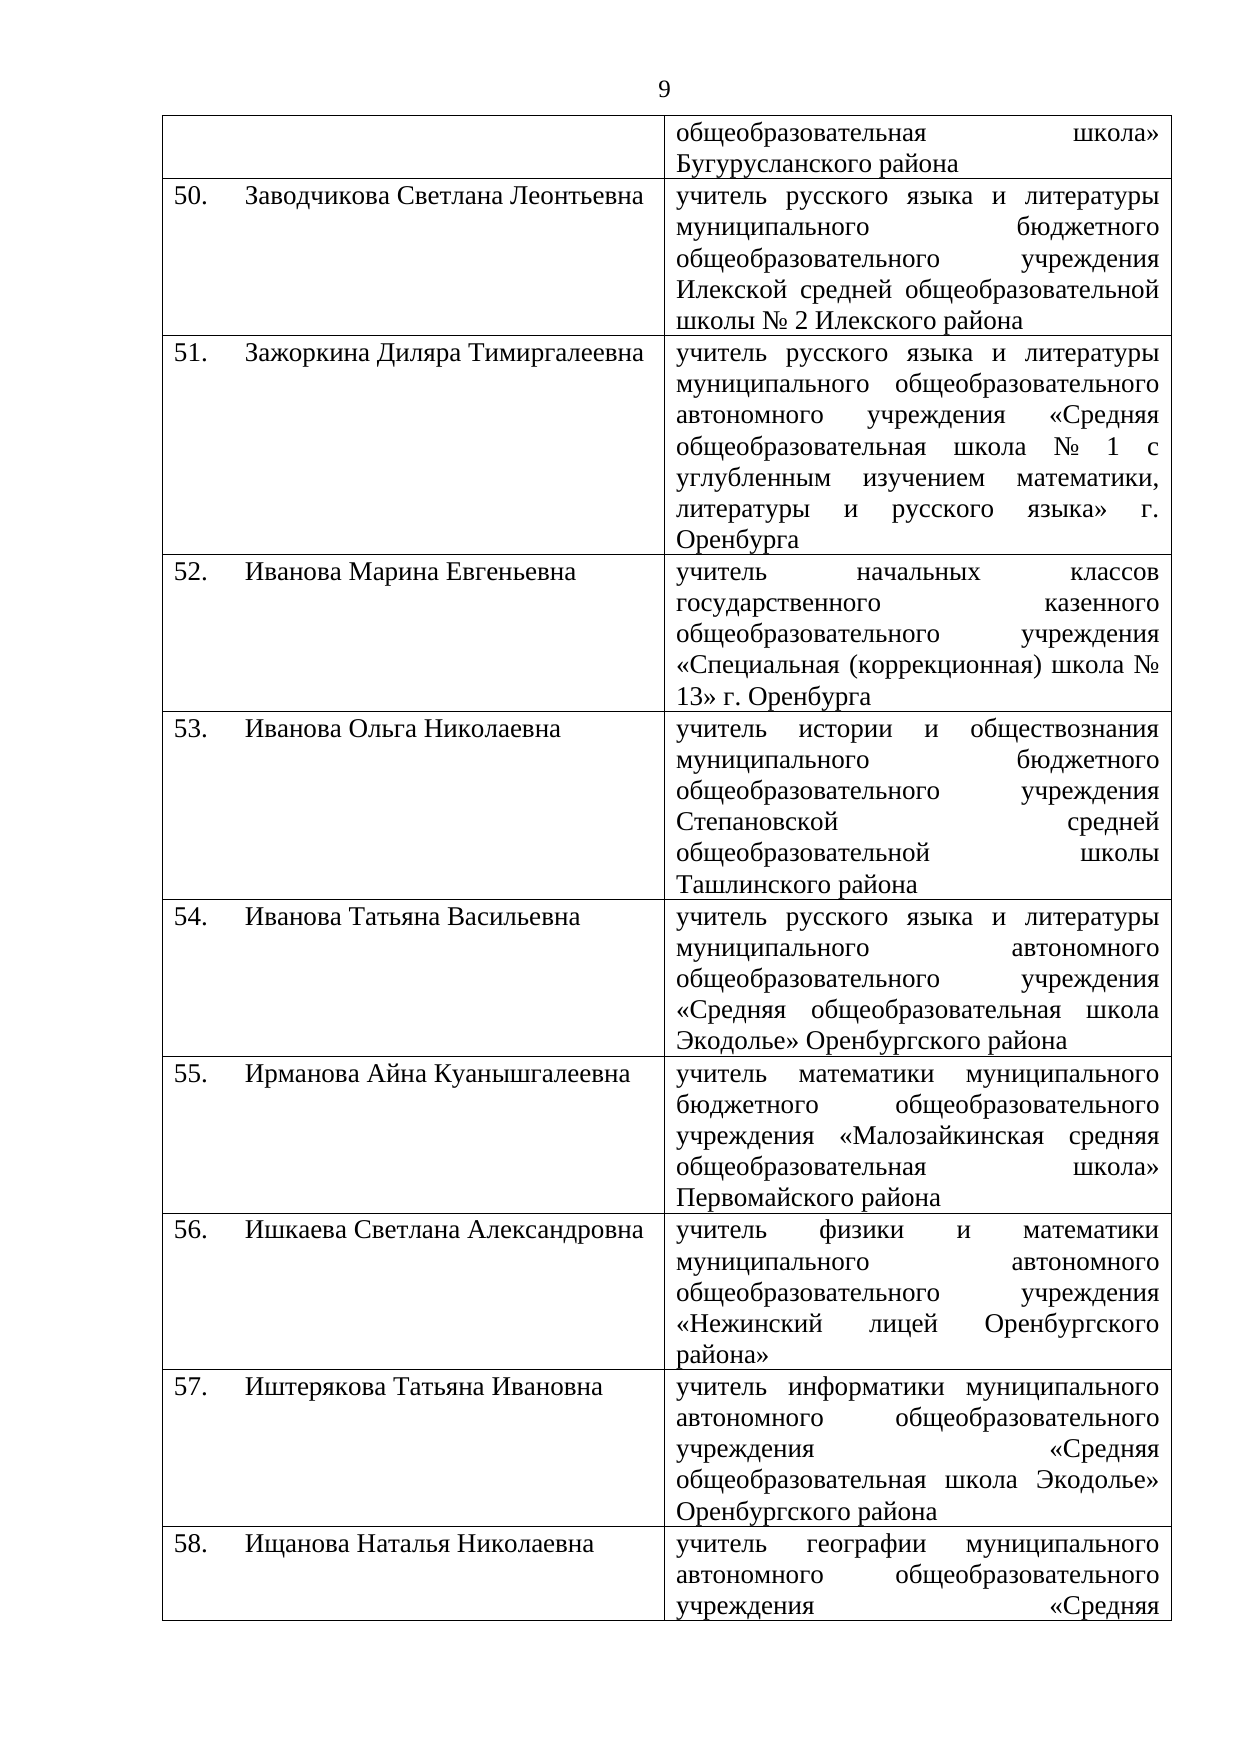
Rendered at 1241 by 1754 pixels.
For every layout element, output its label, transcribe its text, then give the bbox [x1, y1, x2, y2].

table_cell [163, 1527, 233, 1620]
table_cell учитель русского языка и литературы муниципального автономного общеобразовательного учреждения «Средняя общеобразовательная школа Экодолье» Оренбургского района [665, 900, 1171, 1056]
table_cell [163, 900, 233, 1056]
table_cell Иванова Татьяна Васильевна [233, 900, 664, 1056]
table_cell учитель начальных классов государственного казенного общеобразовательного учреждения «Специальная (коррекционная) школа № 13» г. Оренбурга [665, 555, 1171, 711]
table_cell учитель истории и обществознания муниципального бюджетного общеобразовательного учреждения Степановской средней общеобразовательной школы Ташлинского района [665, 712, 1171, 899]
table_cell Иванова Марина Евгеньевна [233, 555, 664, 711]
table_cell [163, 1057, 233, 1212]
table_cell учитель информатики муниципального автономного общеобразовательного учреждения «Средняя общеобразовательная школа Экодолье» Оренбургского района [665, 1370, 1171, 1526]
table_cell Зажоркина Диляра Тимиргалеевна [233, 336, 664, 554]
table_cell [163, 712, 233, 899]
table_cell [665, 116, 1171, 178]
table_cell [163, 336, 233, 554]
table_cell Ирманова Айна Куанышгалеевна [233, 1057, 664, 1212]
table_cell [233, 1527, 664, 1620]
table_cell [163, 179, 233, 335]
table_cell учитель физики и математики муниципального автономного общеобразовательного учреждения «Нежинский лицей Оренбургского района» [665, 1214, 1171, 1369]
table_cell учитель русского языка и литературы муниципального общеобразовательного автономного учреждения «Средняя общеобразовательная школа № 1 с углубленным изучением математики, литературы и русского языка» г. Оренбурга [665, 336, 1171, 554]
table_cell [665, 1527, 1171, 1620]
table_cell учитель русского языка и литературы муниципального бюджетного общеобразовательного учреждения Илекской средней общеобразовательной школы № 2 Илекского района [665, 179, 1171, 335]
table_cell [163, 555, 233, 711]
table_cell Ишкаева Светлана Александровна [233, 1214, 664, 1369]
table_cell учитель математики муниципального бюджетного общеобразовательного учреждения «Малозайкинская средняя общеобразовательная школа» Первомайского района [665, 1057, 1171, 1212]
table_cell [163, 1214, 233, 1369]
table_cell Иштерякова Татьяна Ивановна [233, 1370, 664, 1526]
table_cell [163, 1370, 233, 1526]
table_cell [233, 116, 664, 178]
table_cell Иванова Ольга Николаевна [233, 712, 664, 899]
table_cell [163, 116, 233, 178]
table_cell Заводчикова Светлана Леонтьевна [233, 179, 664, 335]
